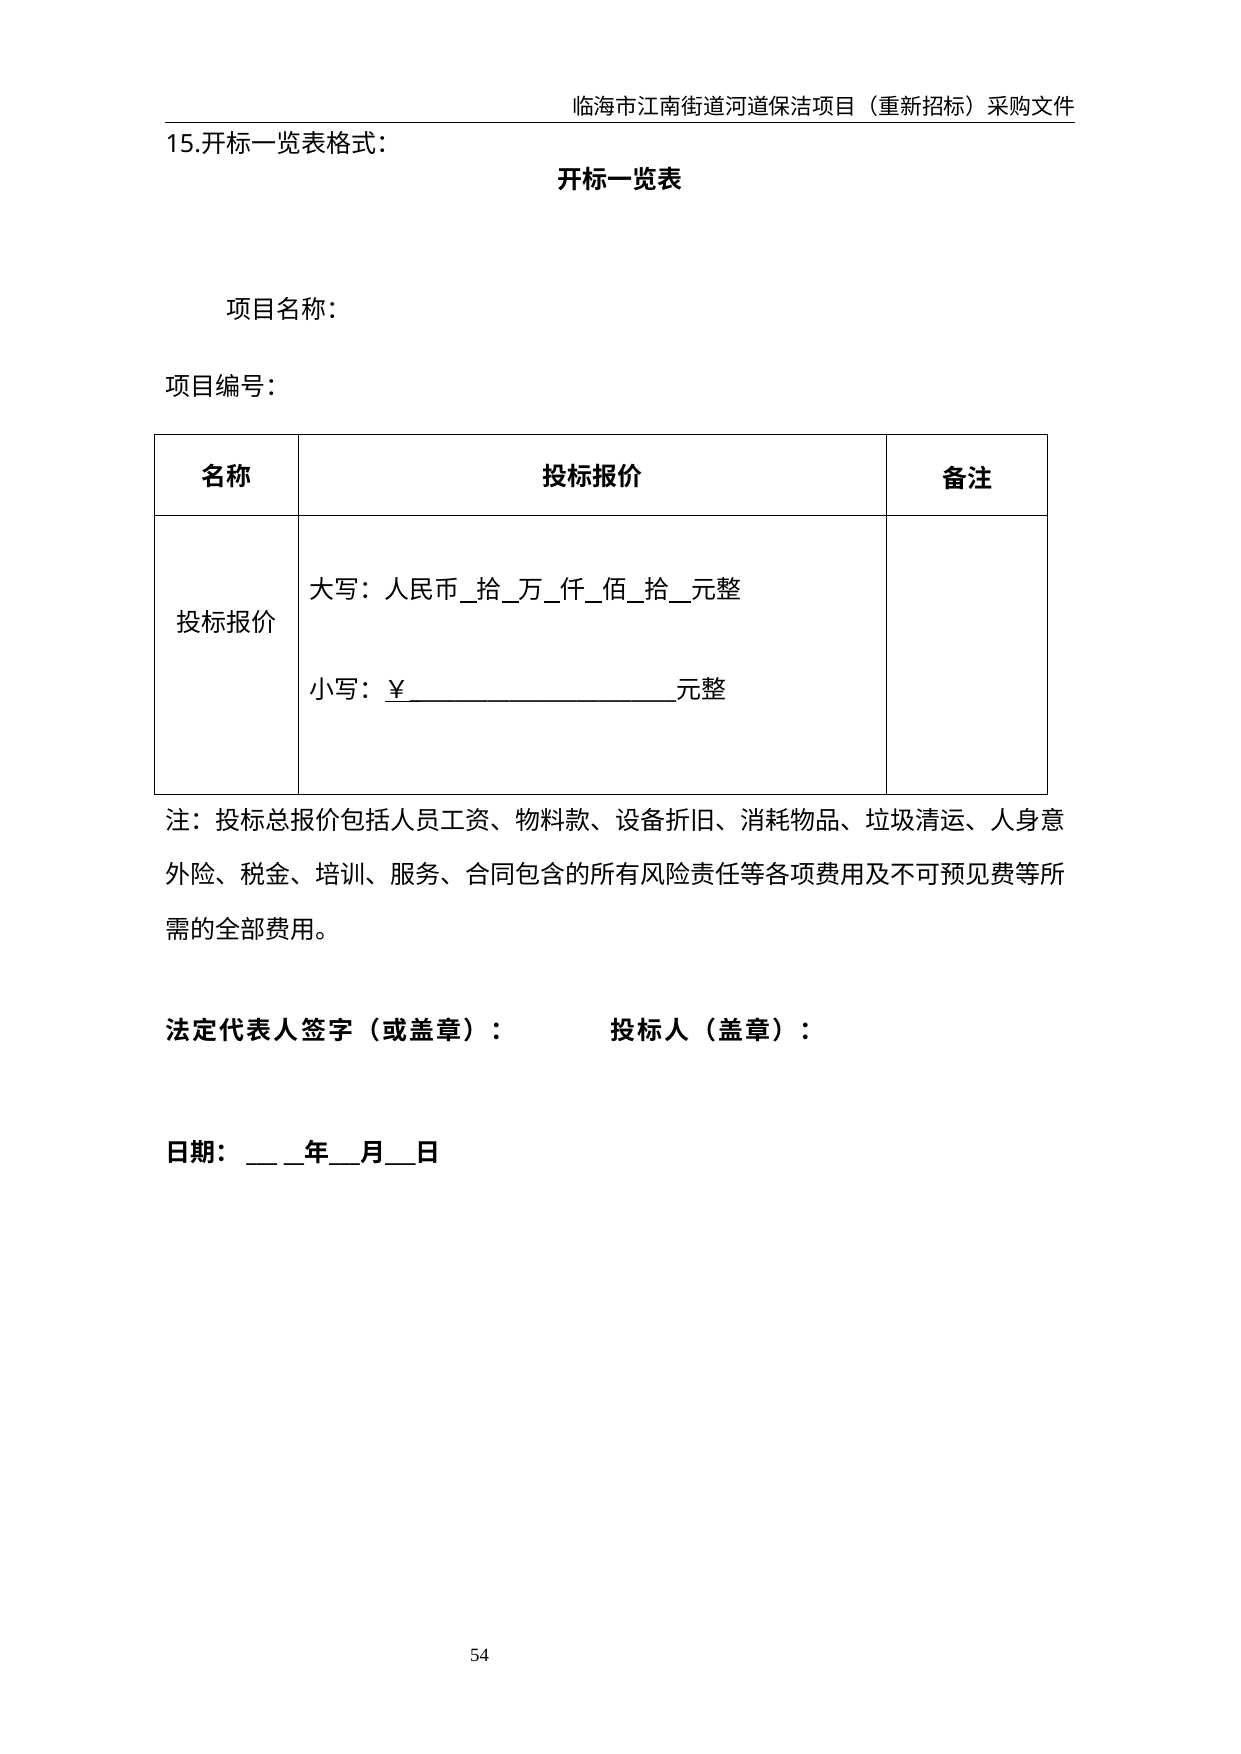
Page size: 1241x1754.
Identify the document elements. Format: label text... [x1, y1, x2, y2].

text 项目编号： [165, 367, 1075, 403]
table_cell [887, 516, 1047, 794]
table_header 名称 [155, 435, 298, 514]
table_cell 大写：人民币 拾 万 仟 佰 拾 元整 小写：￥________________________元整 [299, 516, 886, 794]
text 开标一览表 [165, 160, 1075, 196]
table_header 备注 [887, 435, 1047, 514]
table_header 投标报价 [299, 435, 886, 514]
text 15.开标一览表格式： [165, 123, 1075, 160]
text 日期： ___ __年___月___日 [165, 1132, 1075, 1168]
text 项目名称： [165, 289, 1075, 325]
table_cell 投标报价 [155, 516, 298, 794]
text 法定代表人签字（或盖章）： 投标人（盖章）： [165, 1010, 1075, 1046]
text 注：投标总报价包括人员工资、物料款、设备折旧、消耗物品、垃圾清运、人身意外险、税金、培训、服务、合同包含的所有风险责任等各项费用及不可预见费等所需的全部费用。 [165, 801, 1075, 946]
